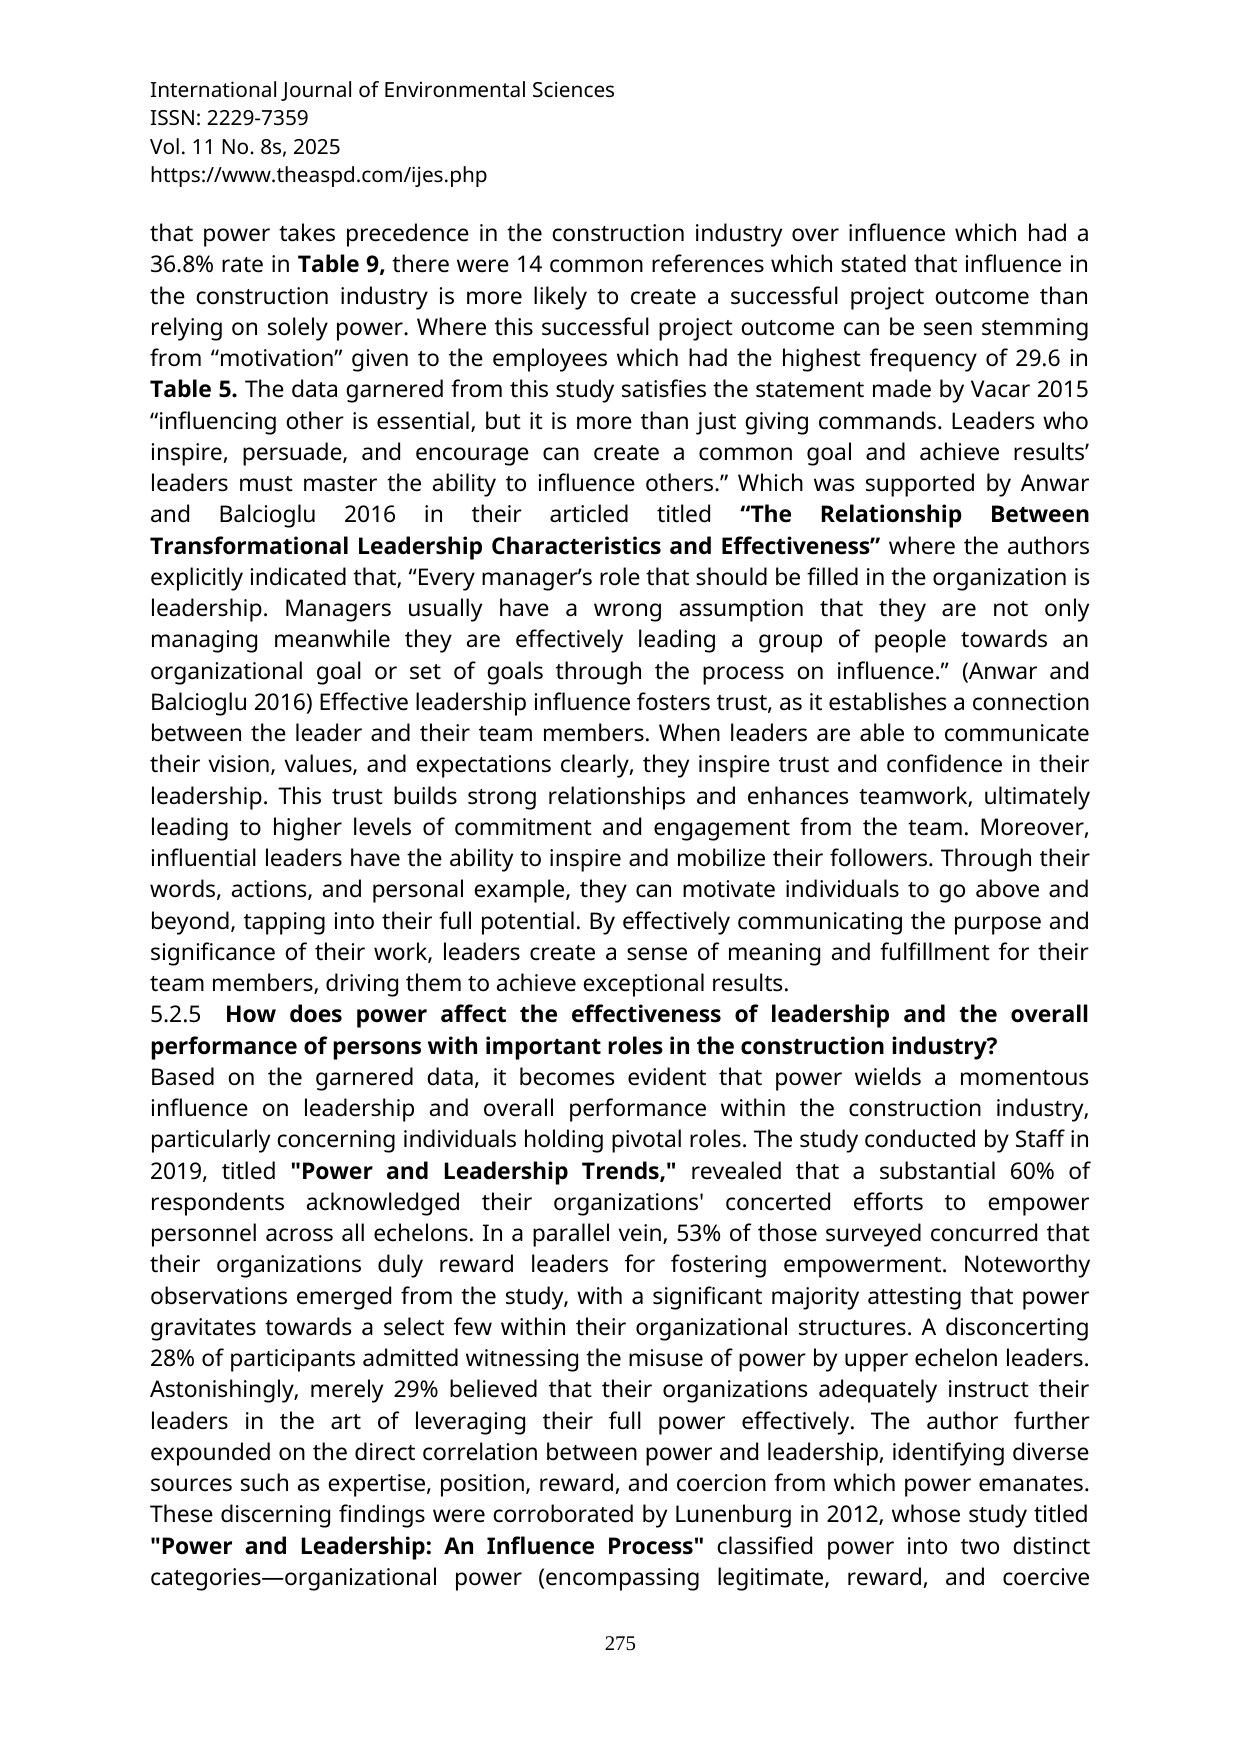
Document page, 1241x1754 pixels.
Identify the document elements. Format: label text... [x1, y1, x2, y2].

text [150, 1061, 1090, 1592]
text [150, 217, 1090, 998]
list How does power affect the effectiveness of leadership and the overall performance of persons with important roles in the construction industry? [150, 998, 1090, 1061]
